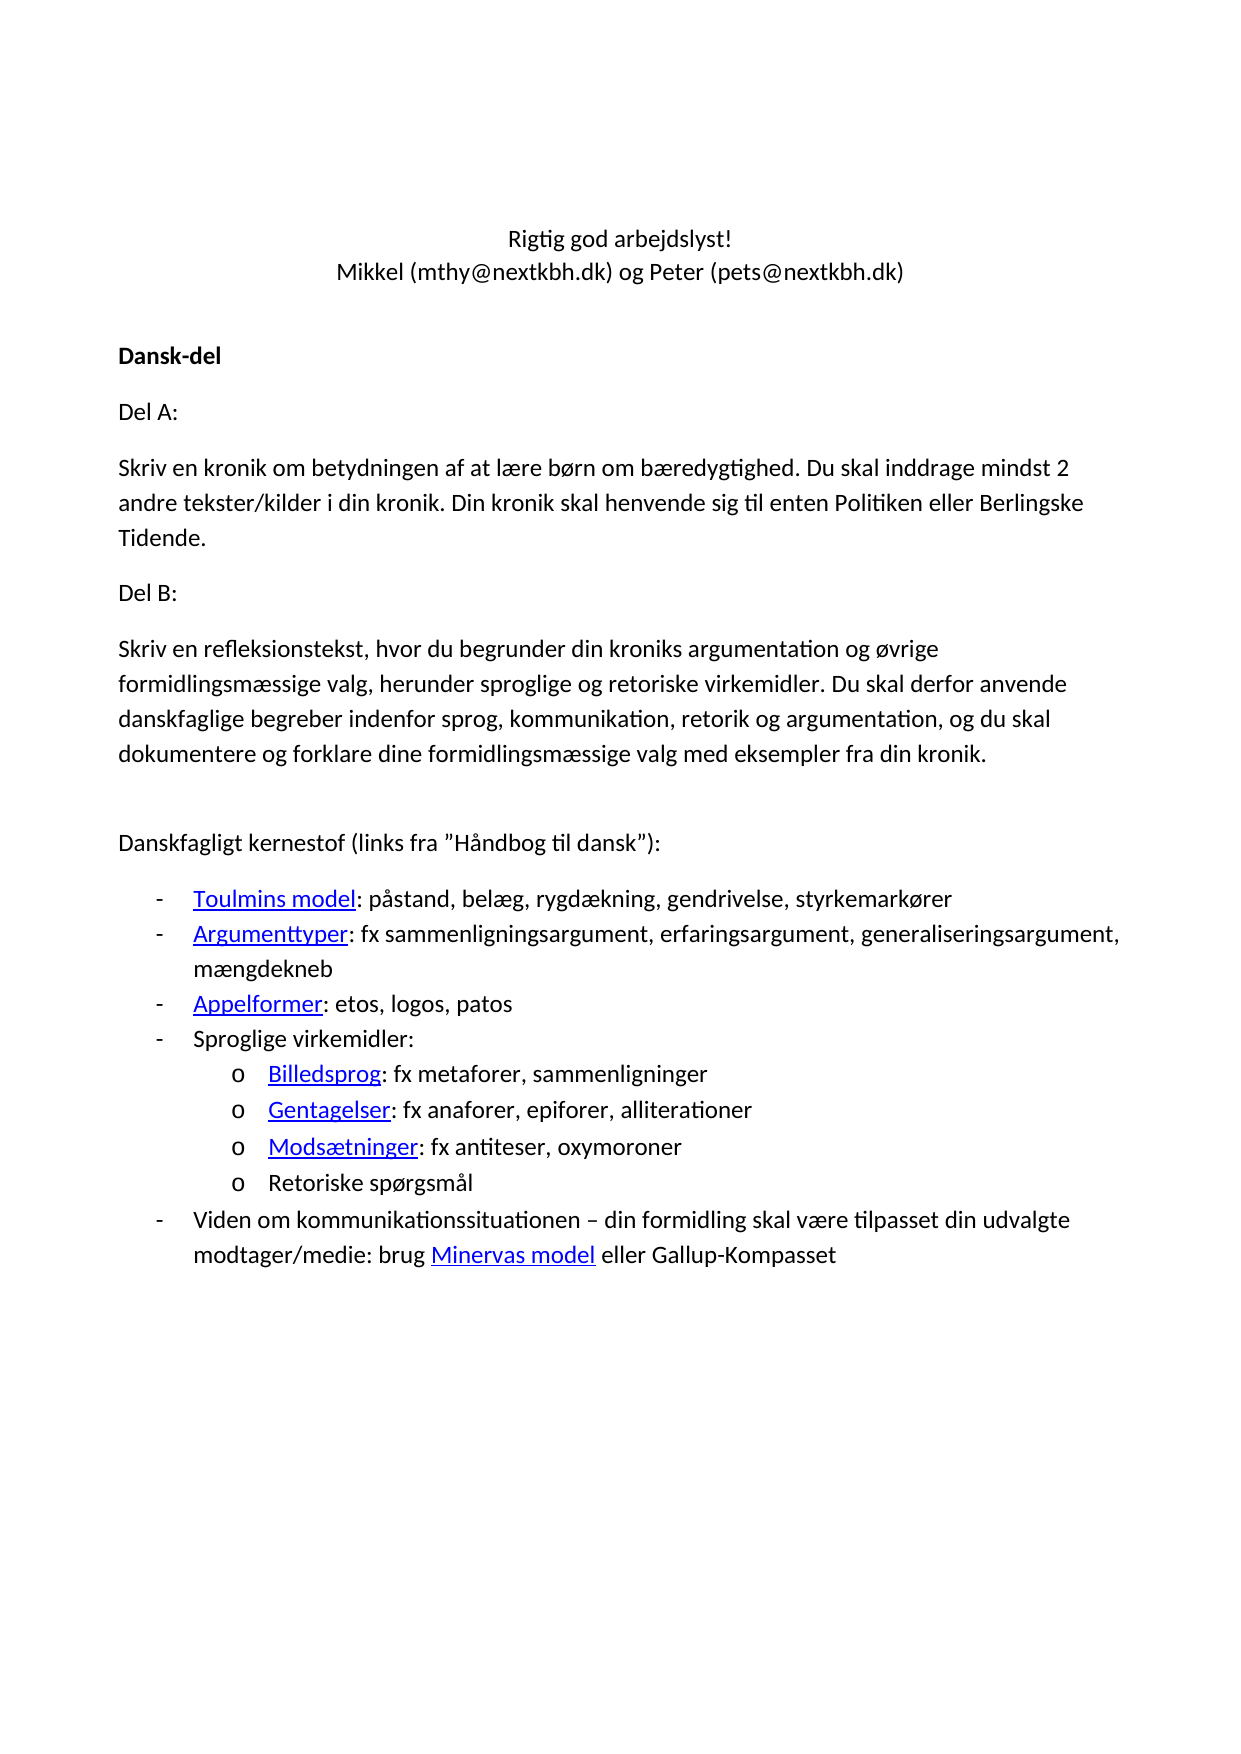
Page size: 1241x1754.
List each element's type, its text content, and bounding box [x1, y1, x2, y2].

text Rigtig god arbejdslyst! [118, 223, 1122, 254]
list Appelformer: etos, logos, patos [156, 988, 1122, 1018]
text Dansk-del [118, 340, 1122, 371]
list Viden om kommunikationssituationen – din formidling skal være tilpasset din udvalgte modtager/medie: brug Minervas model eller Gallup-Kompasset [156, 1204, 1122, 1269]
text Danskfagligt kernestof (links fra ”Håndbog til dansk”): [118, 827, 1122, 858]
text Del B: [118, 577, 1122, 608]
text Skriv en kronik om betydningen af at lære børn om bæredygtighed. Du skal inddrage mindst 2 andre tekster/kilder i din kronik. Din kronik skal henvende sig til enten Politiken eller Berlingske Tidende. [118, 452, 1122, 552]
list Modsætninger: fx antiteser, oxymoroner [231, 1131, 1122, 1163]
list Retoriske spørgsmål [231, 1167, 1122, 1199]
list Sproglige virkemidler: [156, 1023, 1122, 1053]
text Skriv en refleksionstekst, hvor du begrunder din kroniks argumentation og øvrige formidlingsmæssige valg, herunder sproglige og retoriske virkemidler. Du skal derfor anvende danskfaglige begreber indenfor sprog, kommunikation, retorik og argumentation, og du skal dokumentere og forklare dine formidlingsmæssige valg med eksempler fra din kronik. [118, 633, 1122, 769]
list Gentagelser: fx anaforer, epiforer, alliterationer [231, 1094, 1122, 1126]
list Billedsprog: fx metaforer, sammenligninger [231, 1058, 1122, 1090]
text Mikkel (mthy@nextkbh.dk) og Peter (pets@nextkbh.dk) [118, 256, 1122, 287]
text Del A: [118, 396, 1122, 426]
list Argumenttyper: fx sammenligningsargument, erfaringsargument, generaliseringsargument, mængdekneb [156, 918, 1122, 983]
list Toulmins model: påstand, belæg, rygdækning, gendrivelse, styrkemarkører [156, 883, 1122, 913]
